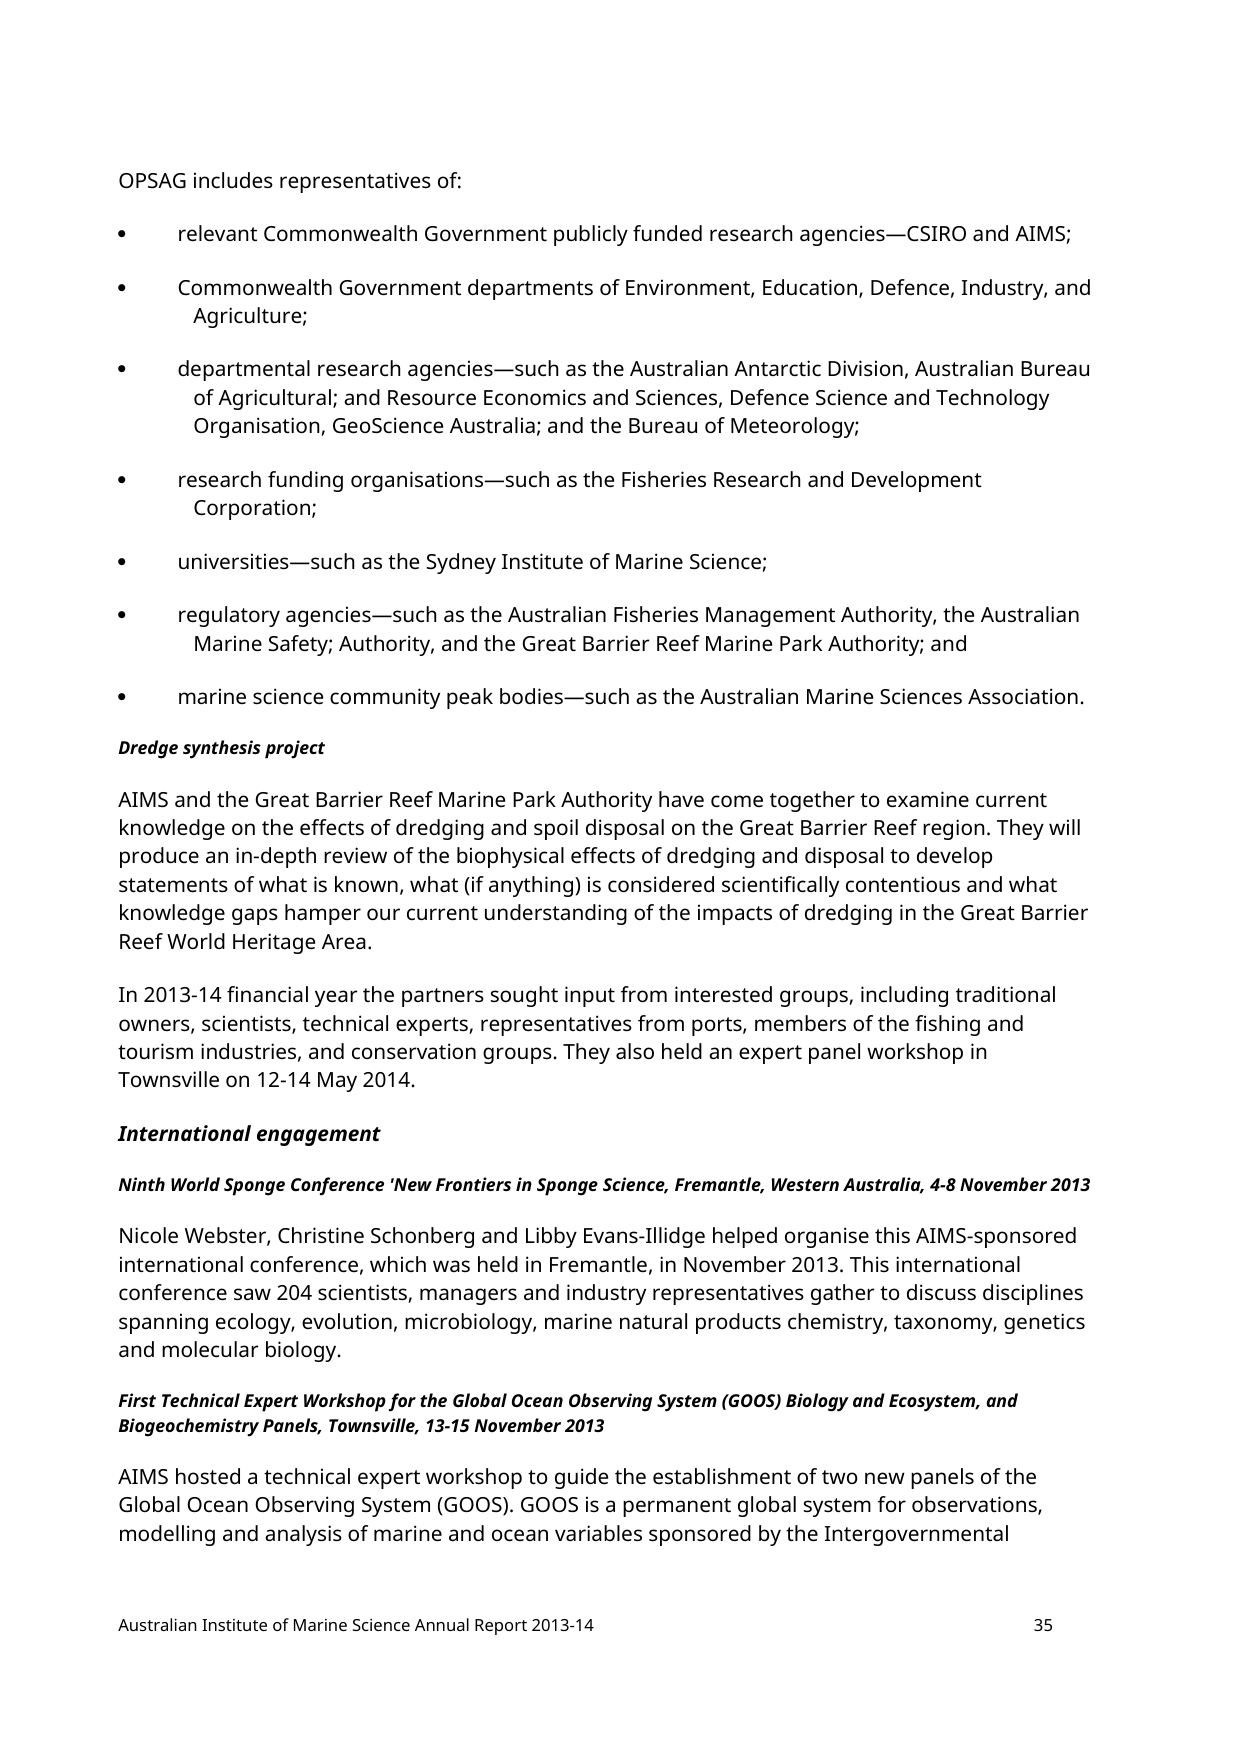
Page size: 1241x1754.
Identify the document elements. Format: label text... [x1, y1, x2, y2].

list universities—such as the Sydney Institute of Marine Science; [118, 547, 1092, 575]
text In 2013-14 financial year the partners sought input from interested groups, including traditional owners, scientists, technical experts, representatives from ports, members of the fishing and tourism industries, and conservation groups. They also held an expert panel workshop in Townsville on 12-14 May 2014. [118, 980, 1092, 1094]
list departmental research agencies—such as the Australian Antarctic Division, Australian Bureau of Agricultural; and Resource Economics and Sciences, Defence Science and Technology Organisation, GeoScience Australia; and the Bureau of Meteorology; [118, 354, 1092, 440]
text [118, 1462, 1092, 1547]
list Commonwealth Government departments of Environment, Education, Defence, Industry, and Agriculture; [118, 273, 1092, 329]
subtitle Ninth World Sponge Conference 'New Frontiers in Sponge Science, Fremantle, Western Australia, 4-8 November 2013 [118, 1172, 1092, 1197]
subtitle International engagement [118, 1119, 1092, 1147]
list research funding organisations—such as the Fisheries Research and Development Corporation; [118, 465, 1092, 522]
list regulatory agencies—such as the Australian Fisheries Management Authority, the Australian Marine Safety; Authority, and the Great Barrier Reef Marine Park Authority; and [118, 600, 1092, 657]
text OPSAG includes representatives of: [118, 166, 1092, 194]
subtitle First Technical Expert Workshop for the Global Ocean Observing System (GOOS) Biology and Ecosystem, and Biogeochemistry Panels, Townsville, 13-15 November 2013 [118, 1389, 1092, 1437]
text AIMS and the Great Barrier Reef Marine Park Authority have come together to examine current knowledge on the effects of dredging and spoil disposal on the Great Barrier Reef region. They will produce an in-depth review of the biophysical effects of dredging and disposal to develop statements of what is known, what (if anything) is considered scientifically contentious and what knowledge gaps hamper our current understanding of the impacts of dredging in the Great Barrier Reef World Heritage Area. [118, 785, 1092, 955]
text Dredge synthesis project [118, 736, 1092, 760]
text Nicole Webster, Christine Schonberg and Libby Evans-Illidge helped organise this AIMS-sponsored international conference, which was held in Fremantle, in November 2013. This international conference saw 204 scientists, managers and industry representatives gather to discuss disciplines spanning ecology, evolution, microbiology, marine natural products chemistry, taxonomy, genetics and molecular biology. [118, 1222, 1092, 1364]
list relevant Commonwealth Government publicly funded research agencies—CSIRO and AIMS; [118, 219, 1092, 248]
list marine science community peak bodies—such as the Australian Marine Sciences Association. [118, 682, 1092, 711]
